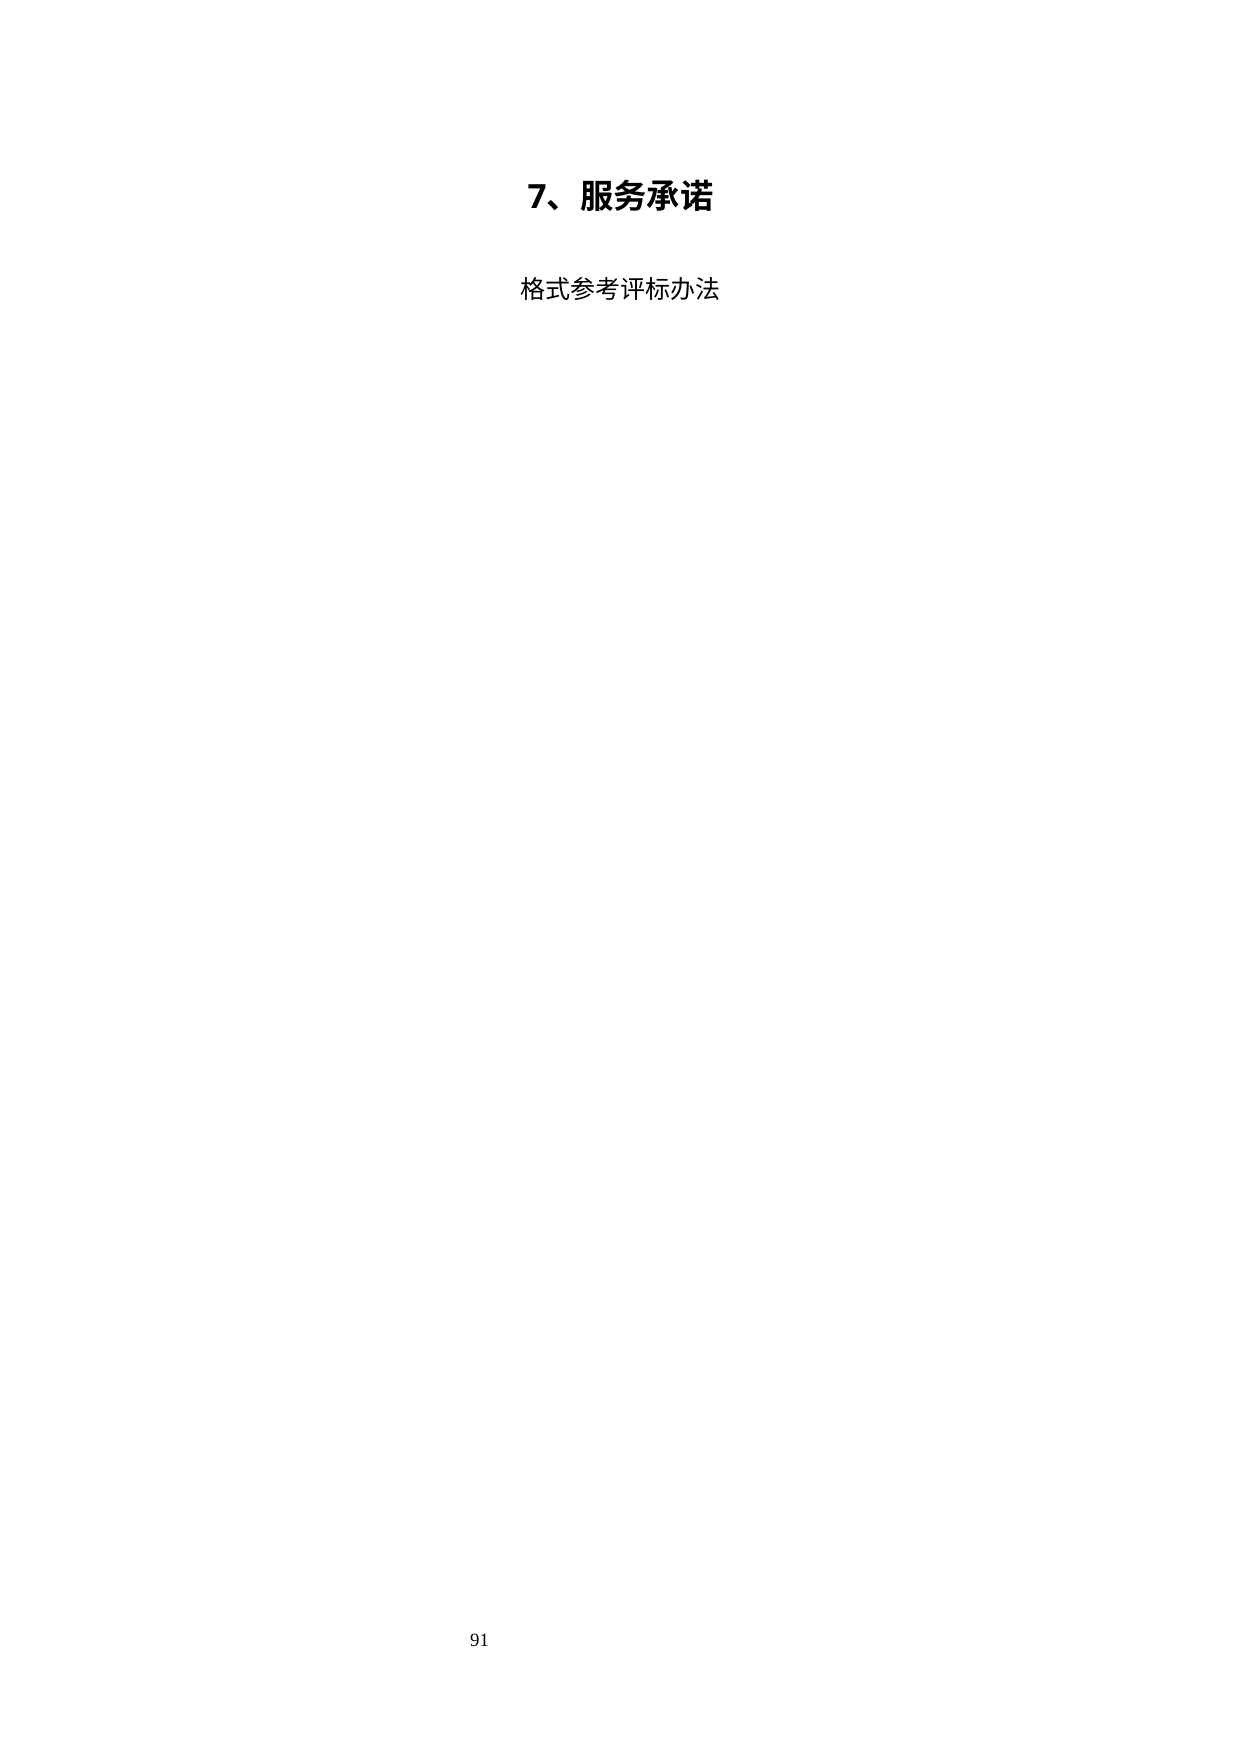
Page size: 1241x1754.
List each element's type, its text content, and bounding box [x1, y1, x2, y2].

list 服务承诺 [187, 162, 1053, 227]
text 格式参考评标办法 [187, 255, 1053, 320]
